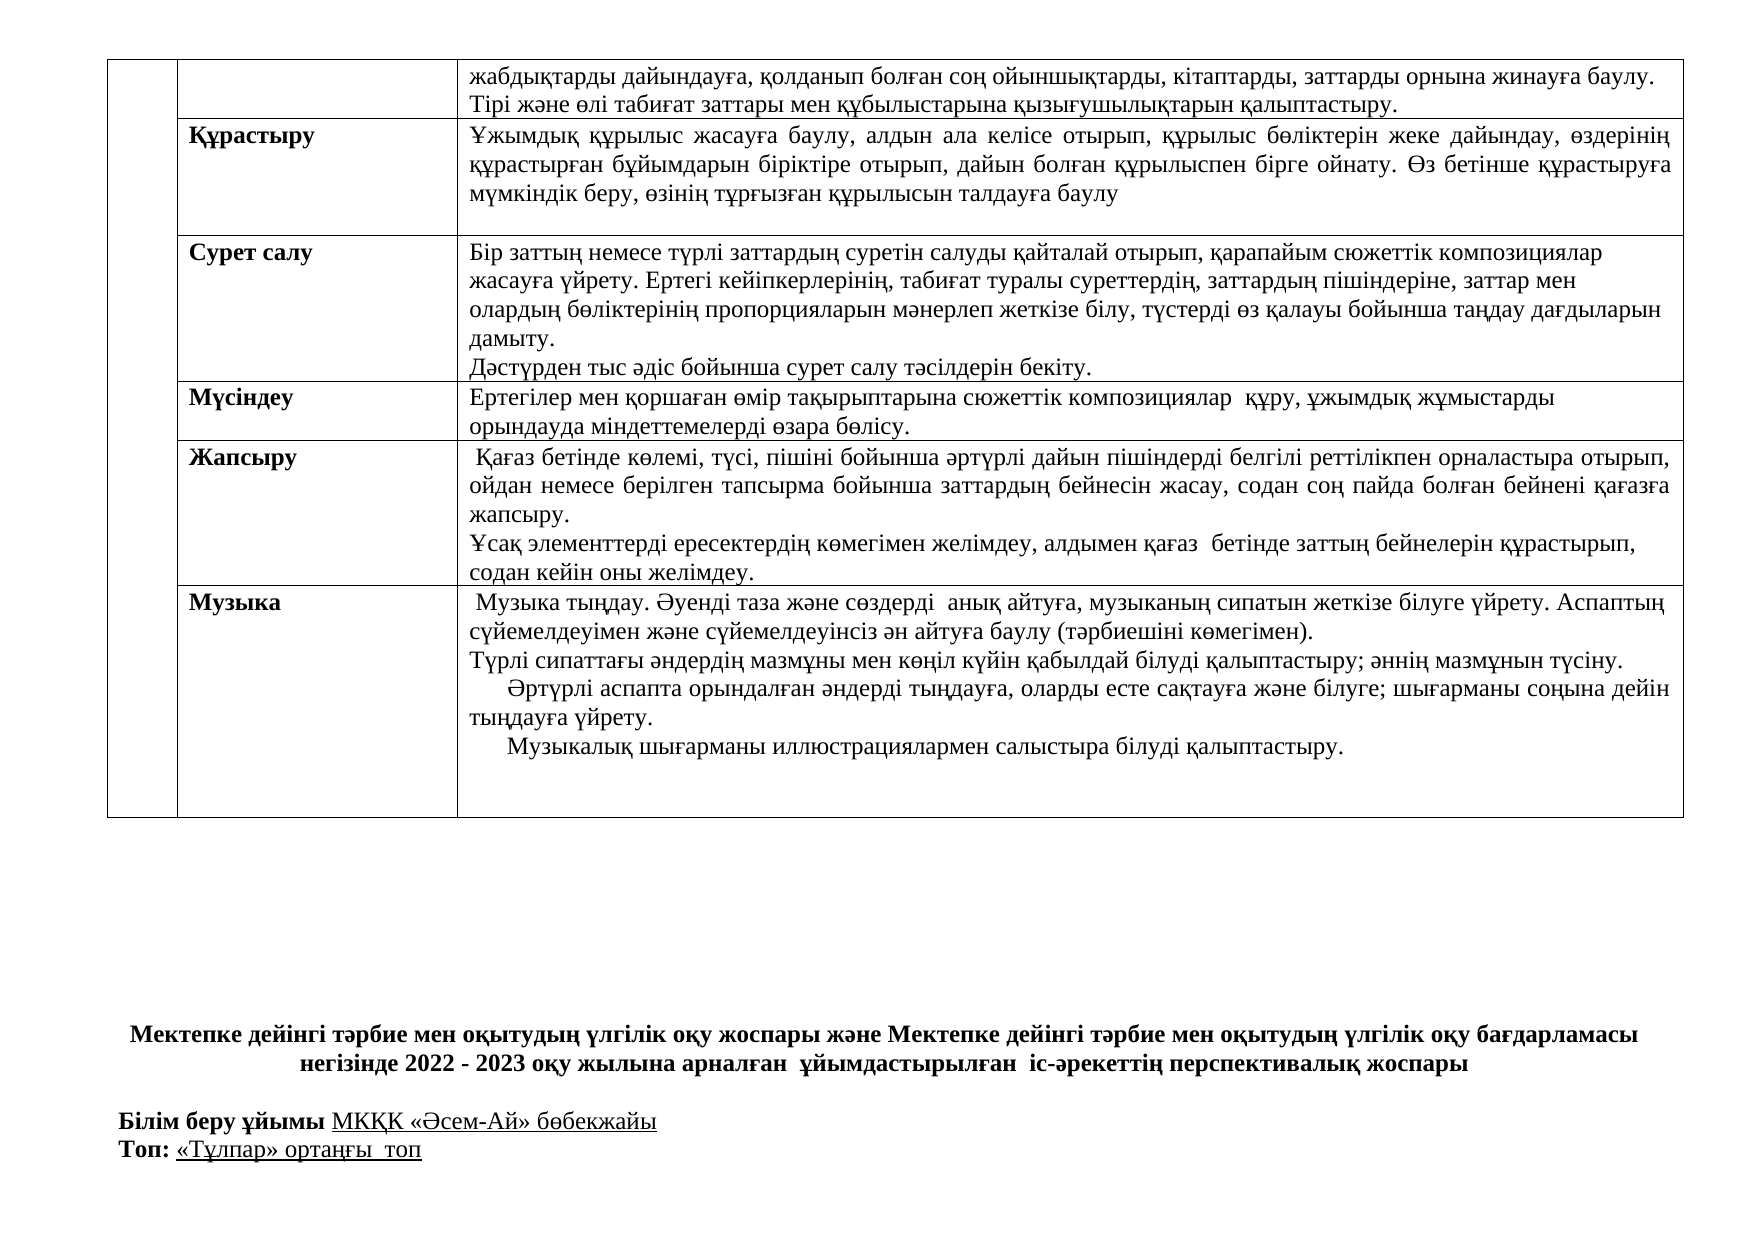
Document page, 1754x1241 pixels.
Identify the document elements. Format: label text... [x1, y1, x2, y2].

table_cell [178, 60, 457, 118]
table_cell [458, 60, 1683, 118]
table_cell Ертегілер мен қоршаған өмір тақырыптарына сюжеттік композициялар құру, ұжымдық жұмыстарды орындауда міндеттемелерді өзара бөлісу. [458, 382, 1683, 440]
text негізінде 2022 - 2023 оқу жылына арналған ұйымдастырылған іс-әрекеттің перспективалық жоспары [118, 1048, 1651, 1077]
table_cell Музыка тыңдау. Әуенді таза және сөздерді анық айтуға, музыканың сипатын жеткізе білуге үйрету. Аспаптың сүйемелдеуімен және сүйемелдеуінсіз ән айтуға баулу (тәрбиешіні көмегімен). Түрлі сипаттағы әндердің мазмұны мен көңіл күйін қабылдай білуді қалыптастыру; әннің мазмұнын түсіну. Әртүрлі аспапта орындалған әндерді тыңдауға, оларды есте сақтауға және білуге; шығарманы соңына дейін тыңдауға үйрету. Музыкалық шығарманы иллюстрациялармен салыстыра білуді қалыптастыру. [458, 586, 1683, 817]
table_cell Бір заттың немесе түрлі заттардың суретін салуды қайталай отырып, қарапайым сюжеттік композициялар жасауға үйрету. Ертегі кейіпкерлерінің, табиғат туралы суреттердің, заттардың пішіндеріне, заттар мен олардың бөліктерінің пропорцияларын мәнерлеп жеткізе білу, түстерді өз қалауы бойынша таңдау дағдыларын дамыту. Дәстүрден тыс әдіс бойынша сурет салу тәсілдерін бекіту. [458, 236, 1683, 381]
table_cell Ұжымдық құрылыс жасауға баулу, алдын ала келісе отырып, құрылыс бөліктерін жеке дайындау, өздерінің құрастырған бұйымдарын біріктіре отырып, дайын болған құрылыспен бірге ойнату. Өз бетінше құрастыруға мүмкіндік беру, өзінің тұрғызған құрылысын талдауға баулу [458, 119, 1683, 235]
text Топ: «Тұлпар» ортаңғы топ [118, 1134, 1651, 1163]
table_cell Қағаз бетінде көлемі, түсі, пішіні бойынша әртүрлі дайын пішіндерді белгілі реттілікпен орналастыра отырып, ойдан немесе берілген тапсырма бойынша заттардың бейнесін жасау, содан соң пайда болған бейнені қағазға жапсыру. Ұсақ элементтерді ересектердің көмегімен желімдеу, алдымен қағаз бетінде заттың бейнелерін құрастырып, содан кейін оны желімдеу. [458, 441, 1683, 585]
table_cell Құрастыру [178, 119, 457, 235]
table_cell Жапсыру [178, 441, 457, 585]
table_cell Сурет салу [178, 236, 457, 381]
table_cell Музыка [178, 586, 457, 817]
text Білім беру ұйымы МКҚК «Әсем-Ай» бөбекжайы [118, 1106, 1651, 1134]
table_cell Мүсіндеу [178, 382, 457, 440]
text Мектепке дейінгі тәрбие мен оқытудың үлгілік оқу жоспары және Мектепке дейінгі тәрбие мен оқытудың үлгілік оқу бағдарламасы [118, 1019, 1651, 1048]
